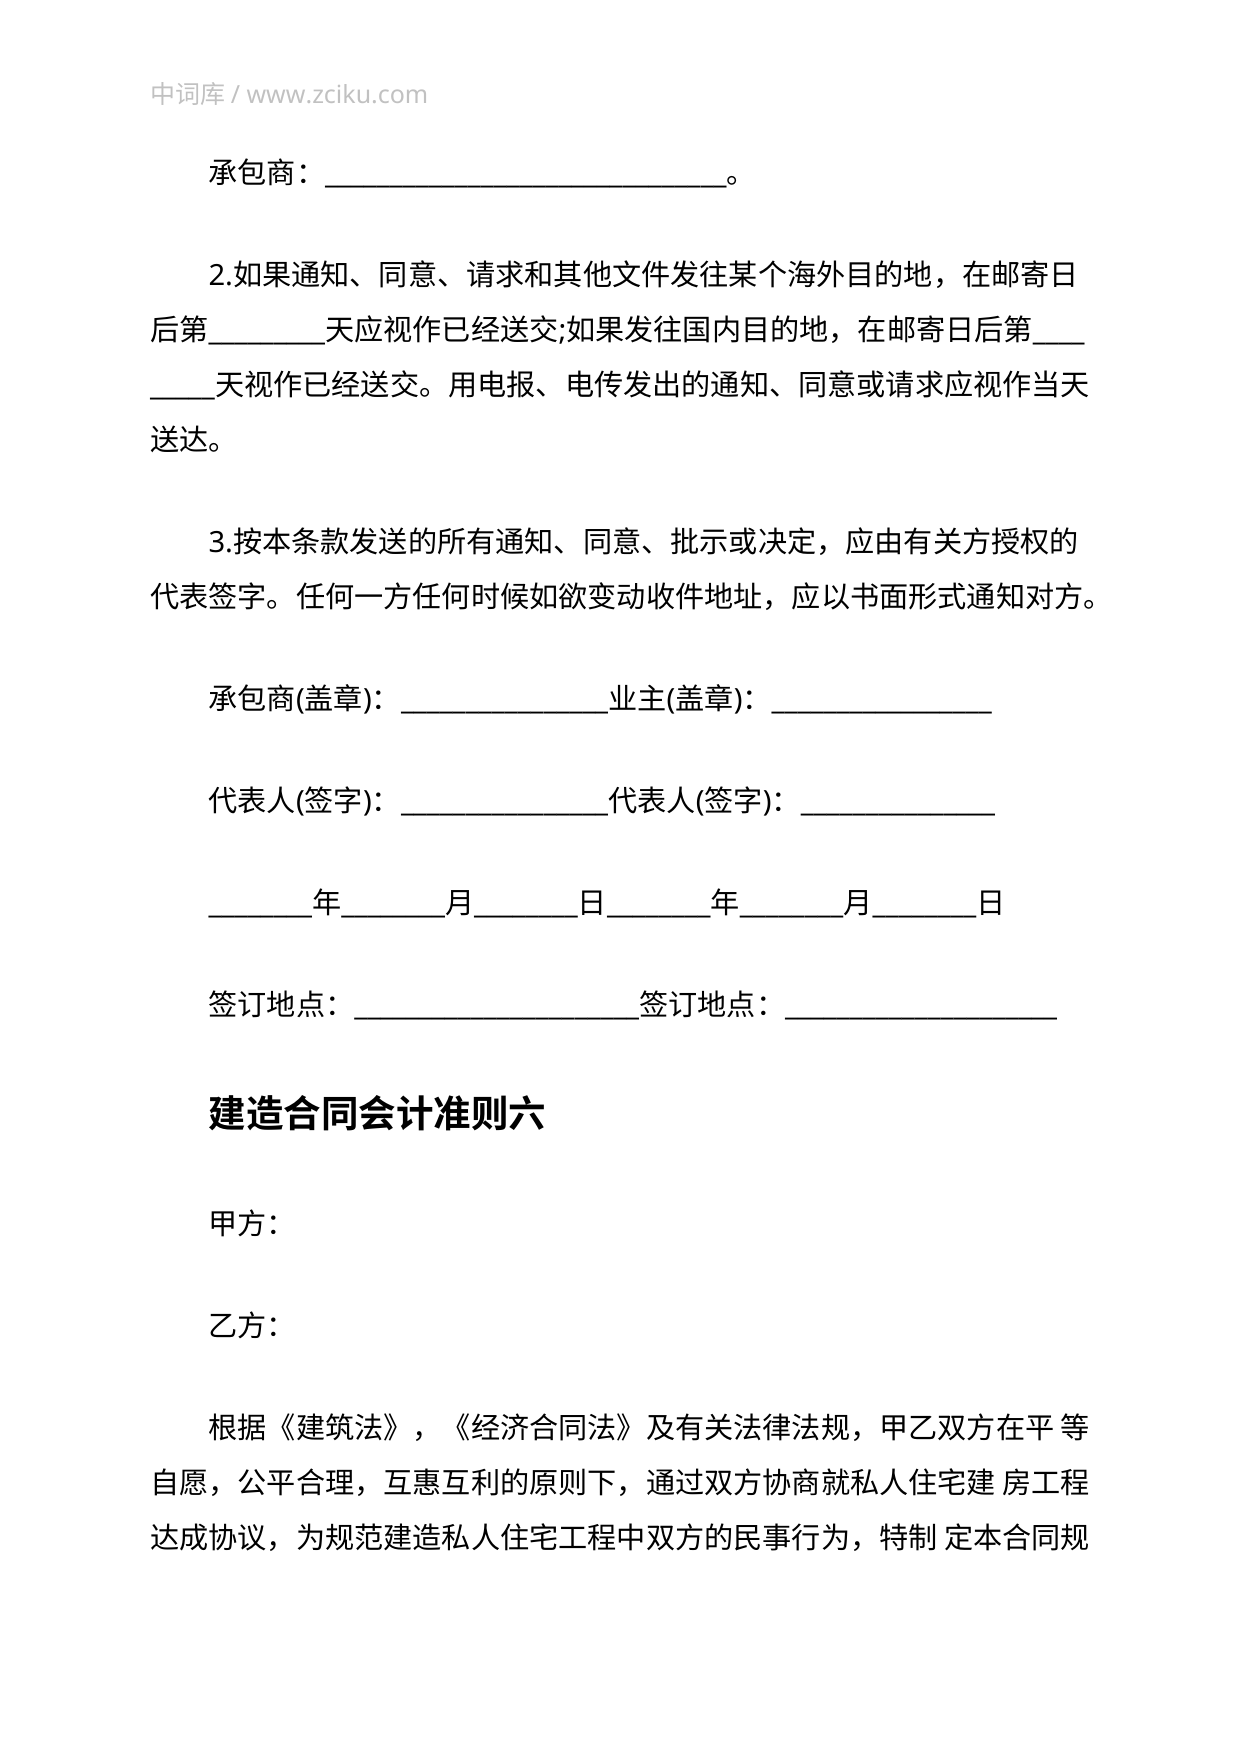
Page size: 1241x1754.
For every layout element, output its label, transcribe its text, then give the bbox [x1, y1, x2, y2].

text 承包商(盖章)：________________业主(盖章)：_________________ [150, 676, 1090, 718]
text 2.如果通知、同意、请求和其他文件发往某个海外目的地，在邮寄日后第_________天应视作已经送交;如果发往国内目的地，在邮寄日后第_________天视作已经送交。用电报、电传发出的通知、同意或请求应视作当天送达。 [150, 252, 1090, 459]
text ________年________月________日________年________月________日 [150, 879, 1090, 922]
text 建造合同会计准则六 [150, 1083, 1090, 1138]
text 乙方： [150, 1303, 1090, 1345]
text 承包商：_______________________________。 [150, 150, 1090, 192]
text 签订地点：______________________签订地点：_____________________ [150, 981, 1090, 1024]
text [150, 1404, 1090, 1556]
text 3.按本条款发送的所有通知、同意、批示或决定，应由有关方授权的代表签字。任何一方任何时候如欲变动收件地址，应以书面形式通知对方。 [150, 519, 1090, 616]
text 甲方： [150, 1201, 1090, 1243]
text 代表人(签字)：________________代表人(签字)：_______________ [150, 777, 1090, 820]
